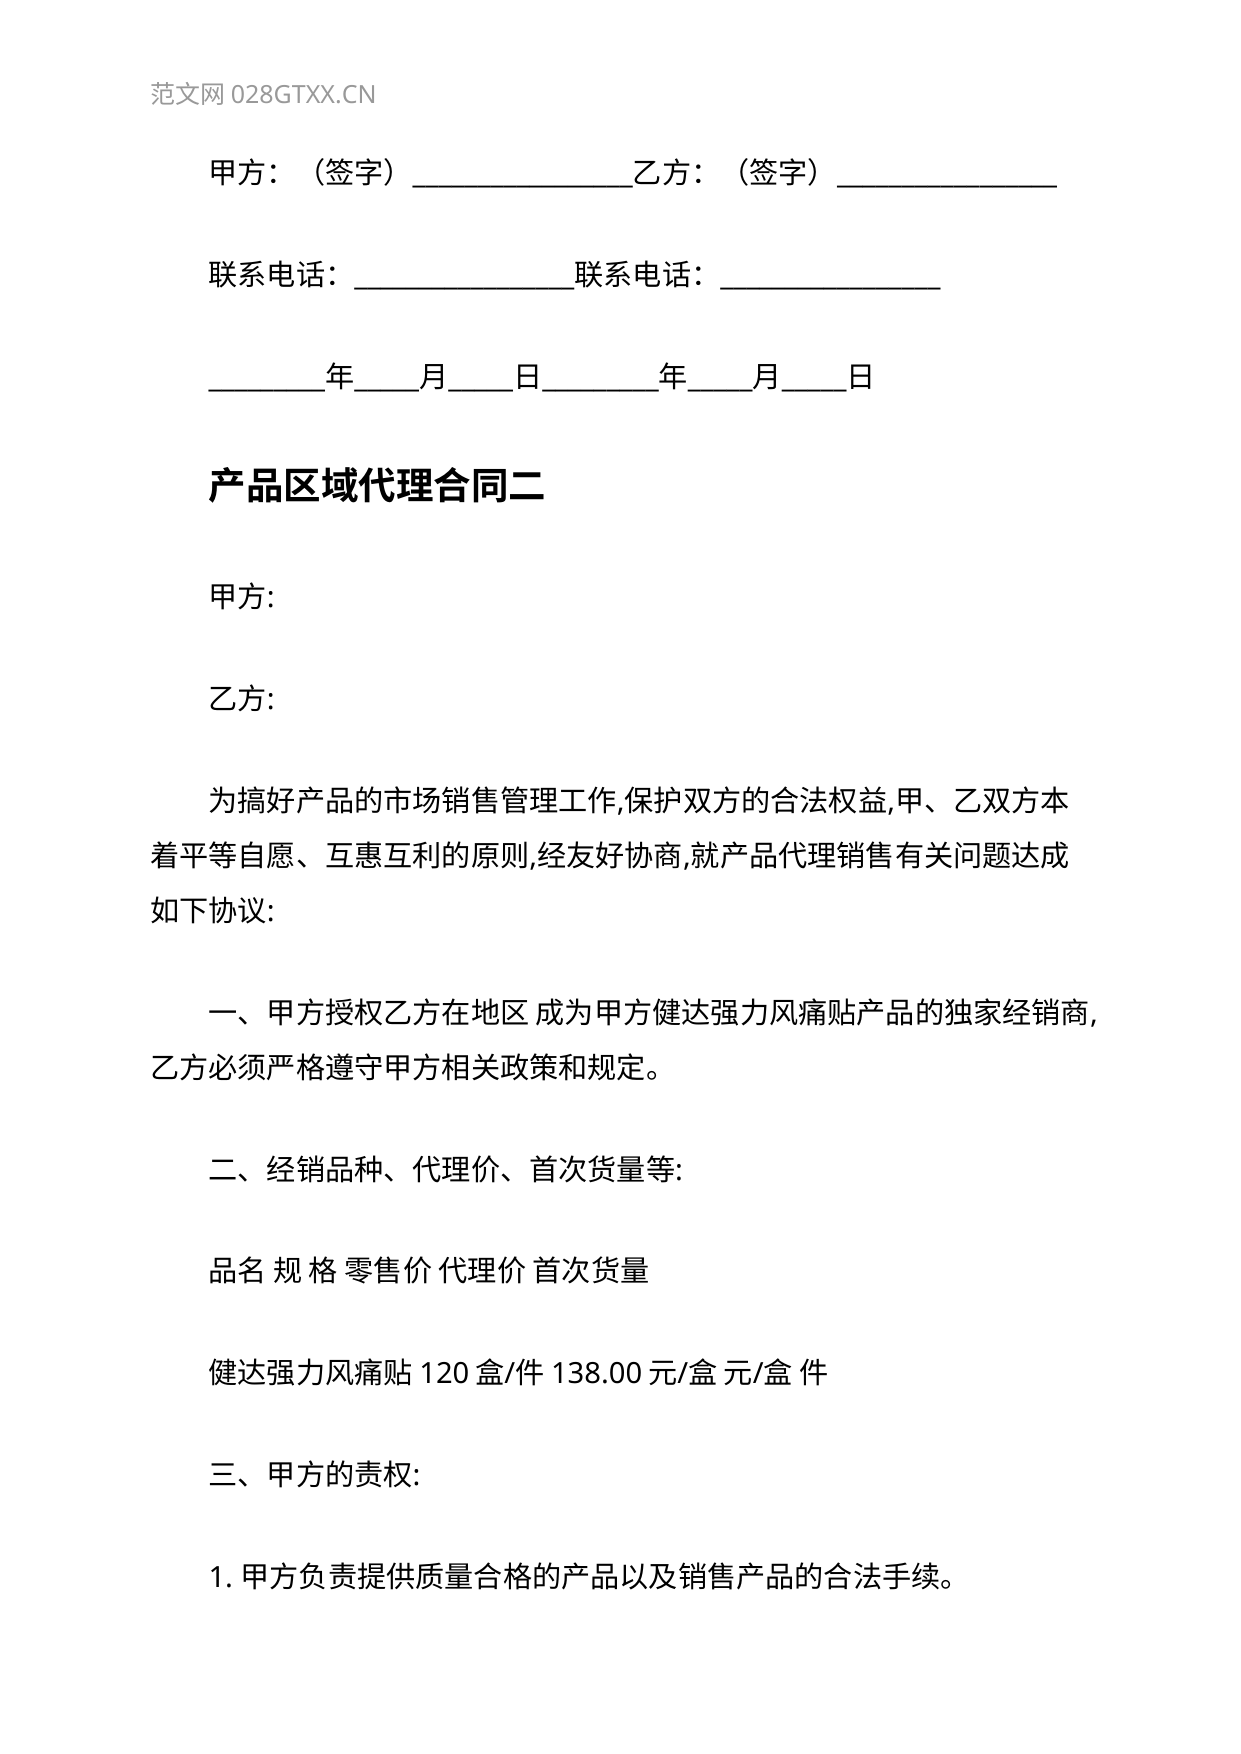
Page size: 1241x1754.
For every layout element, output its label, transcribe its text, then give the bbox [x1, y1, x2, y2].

text 一、甲方授权乙方在地区 成为甲方健达强力风痛贴产品的独家经销商,乙方必须严格遵守甲方相关政策和规定。 [150, 989, 1090, 1087]
text 品名 规 格 零售价 代理价 首次货量 [150, 1248, 1090, 1290]
text 为搞好产品的市场销售管理工作,保护双方的合法权益,甲、乙双方本着平等自愿、互惠互利的原则,经友好协商,就产品代理销售有关问题达成如下协议: [150, 777, 1090, 930]
text 产品区域代理合同二 [150, 456, 1090, 510]
text 甲方：（签字）_________________乙方：（签字）_________________ [150, 150, 1090, 192]
text 健达强力风痛贴 120盒/件 138.00元/盒 元/盒 件 [150, 1350, 1090, 1392]
text 乙方: [150, 675, 1090, 718]
text 联系电话：_________________联系电话：_________________ [150, 252, 1090, 294]
text 三、甲方的责权: [150, 1452, 1090, 1494]
text _________年_____月_____日_________年_____月_____日 [150, 354, 1090, 396]
text 1. 甲方负责提供质量合格的产品以及销售产品的合法手续。 [150, 1554, 1090, 1596]
text 二、经销品种、代理价、首次货量等: [150, 1146, 1090, 1188]
text 甲方: [150, 573, 1090, 616]
